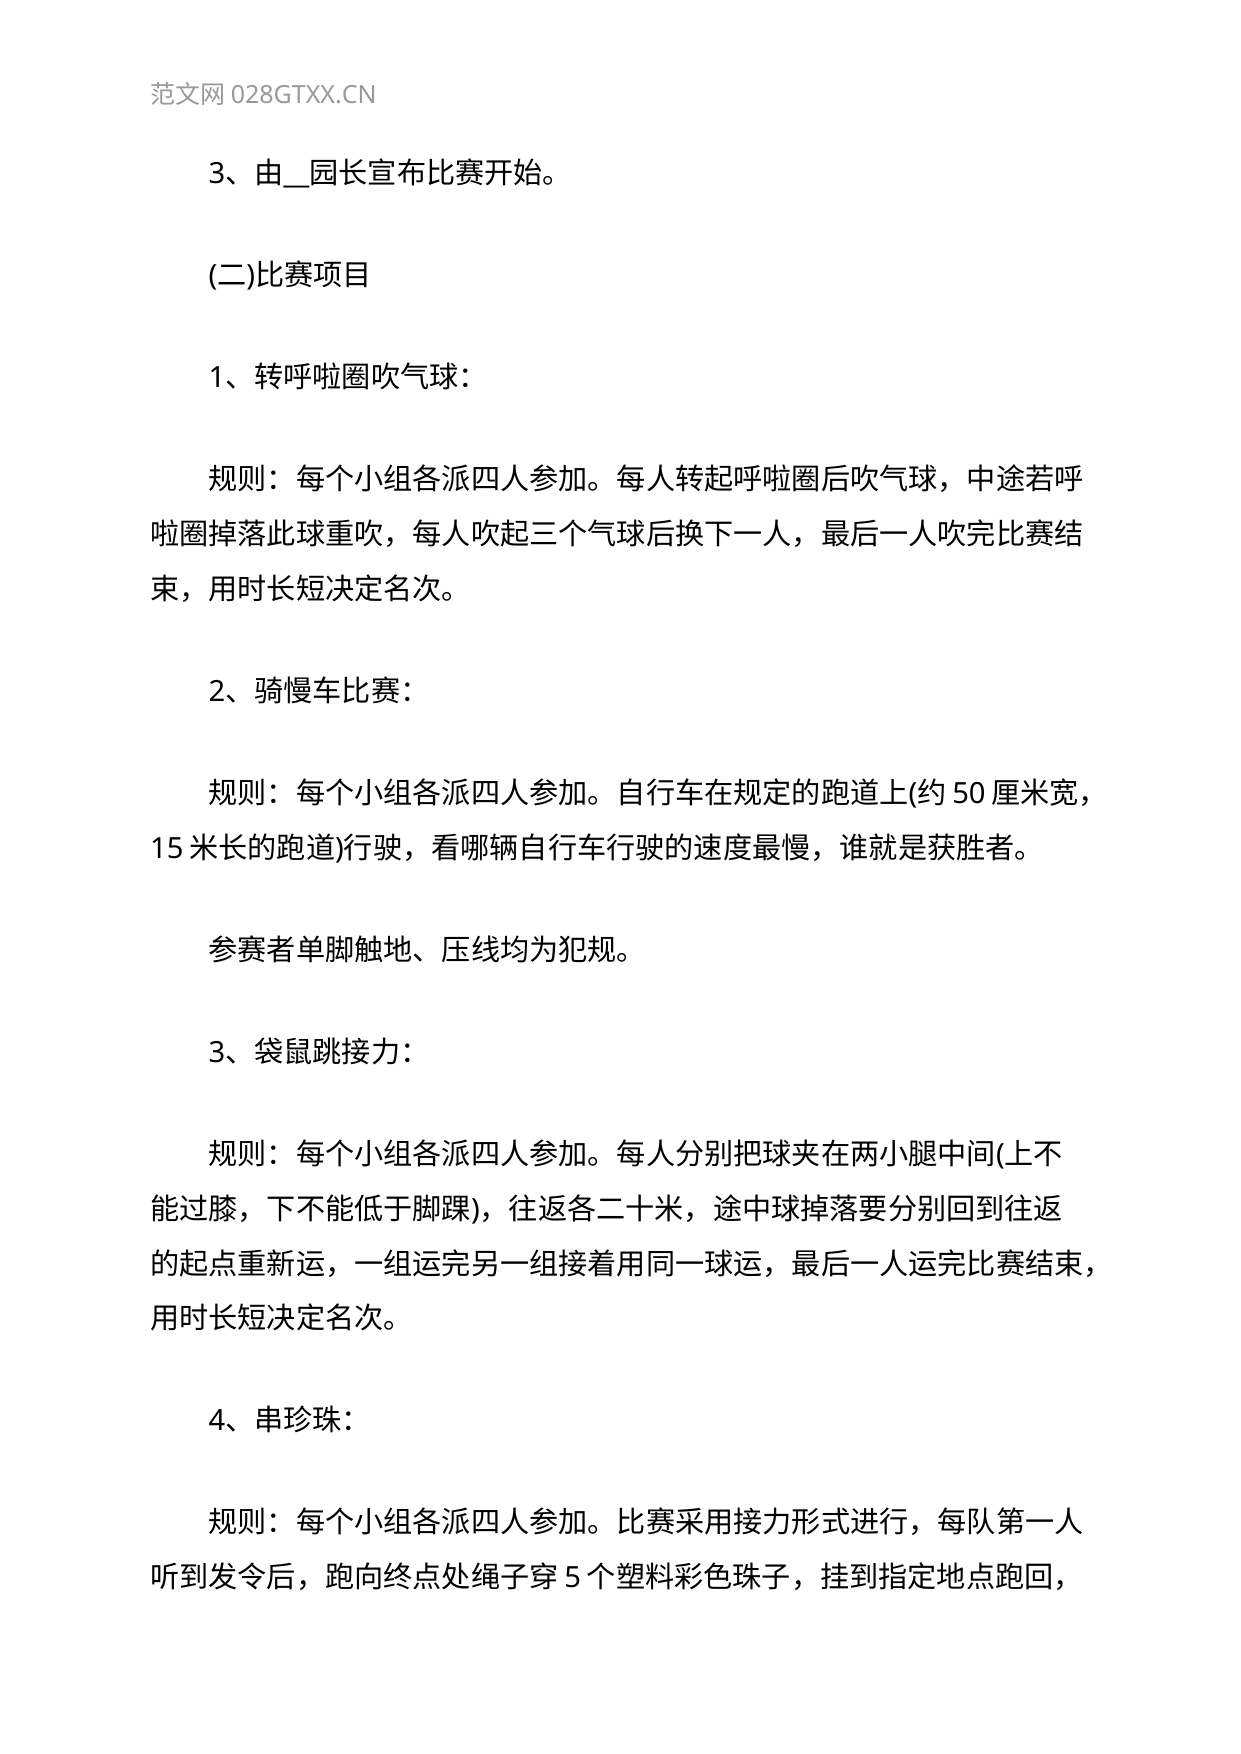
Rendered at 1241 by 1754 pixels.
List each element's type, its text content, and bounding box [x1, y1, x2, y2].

text 3、由__园长宣布比赛开始。 [150, 150, 1090, 192]
text 规则：每个小组各派四人参加。每人转起呼啦圈后吹气球，中途若呼啦圈掉落此球重吹，每人吹起三个气球后换下一人，最后一人吹完比赛结束，用时长短决定名次。 [150, 456, 1090, 608]
text 3、袋鼠跳接力： [150, 1028, 1090, 1071]
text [150, 1499, 1090, 1596]
text 参赛者单脚触地、压线均为犯规。 [150, 926, 1090, 969]
text 1、转呼啦圈吹气球： [150, 354, 1090, 396]
text 4、串珍珠： [150, 1397, 1090, 1439]
text (二)比赛项目 [150, 252, 1090, 294]
text 规则：每个小组各派四人参加。每人分别把球夹在两小腿中间(上不能过膝，下不能低于脚踝)，往返各二十米，途中球掉落要分别回到往返的起点重新运，一组运完另一组接着用同一球运，最后一人运完比赛结束，用时长短决定名次。 [150, 1130, 1090, 1337]
text 2、骑慢车比赛： [150, 667, 1090, 710]
text 规则：每个小组各派四人参加。自行车在规定的跑道上(约50厘米宽，15米长的跑道)行驶，看哪辆自行车行驶的速度最慢，谁就是获胜者。 [150, 769, 1090, 867]
